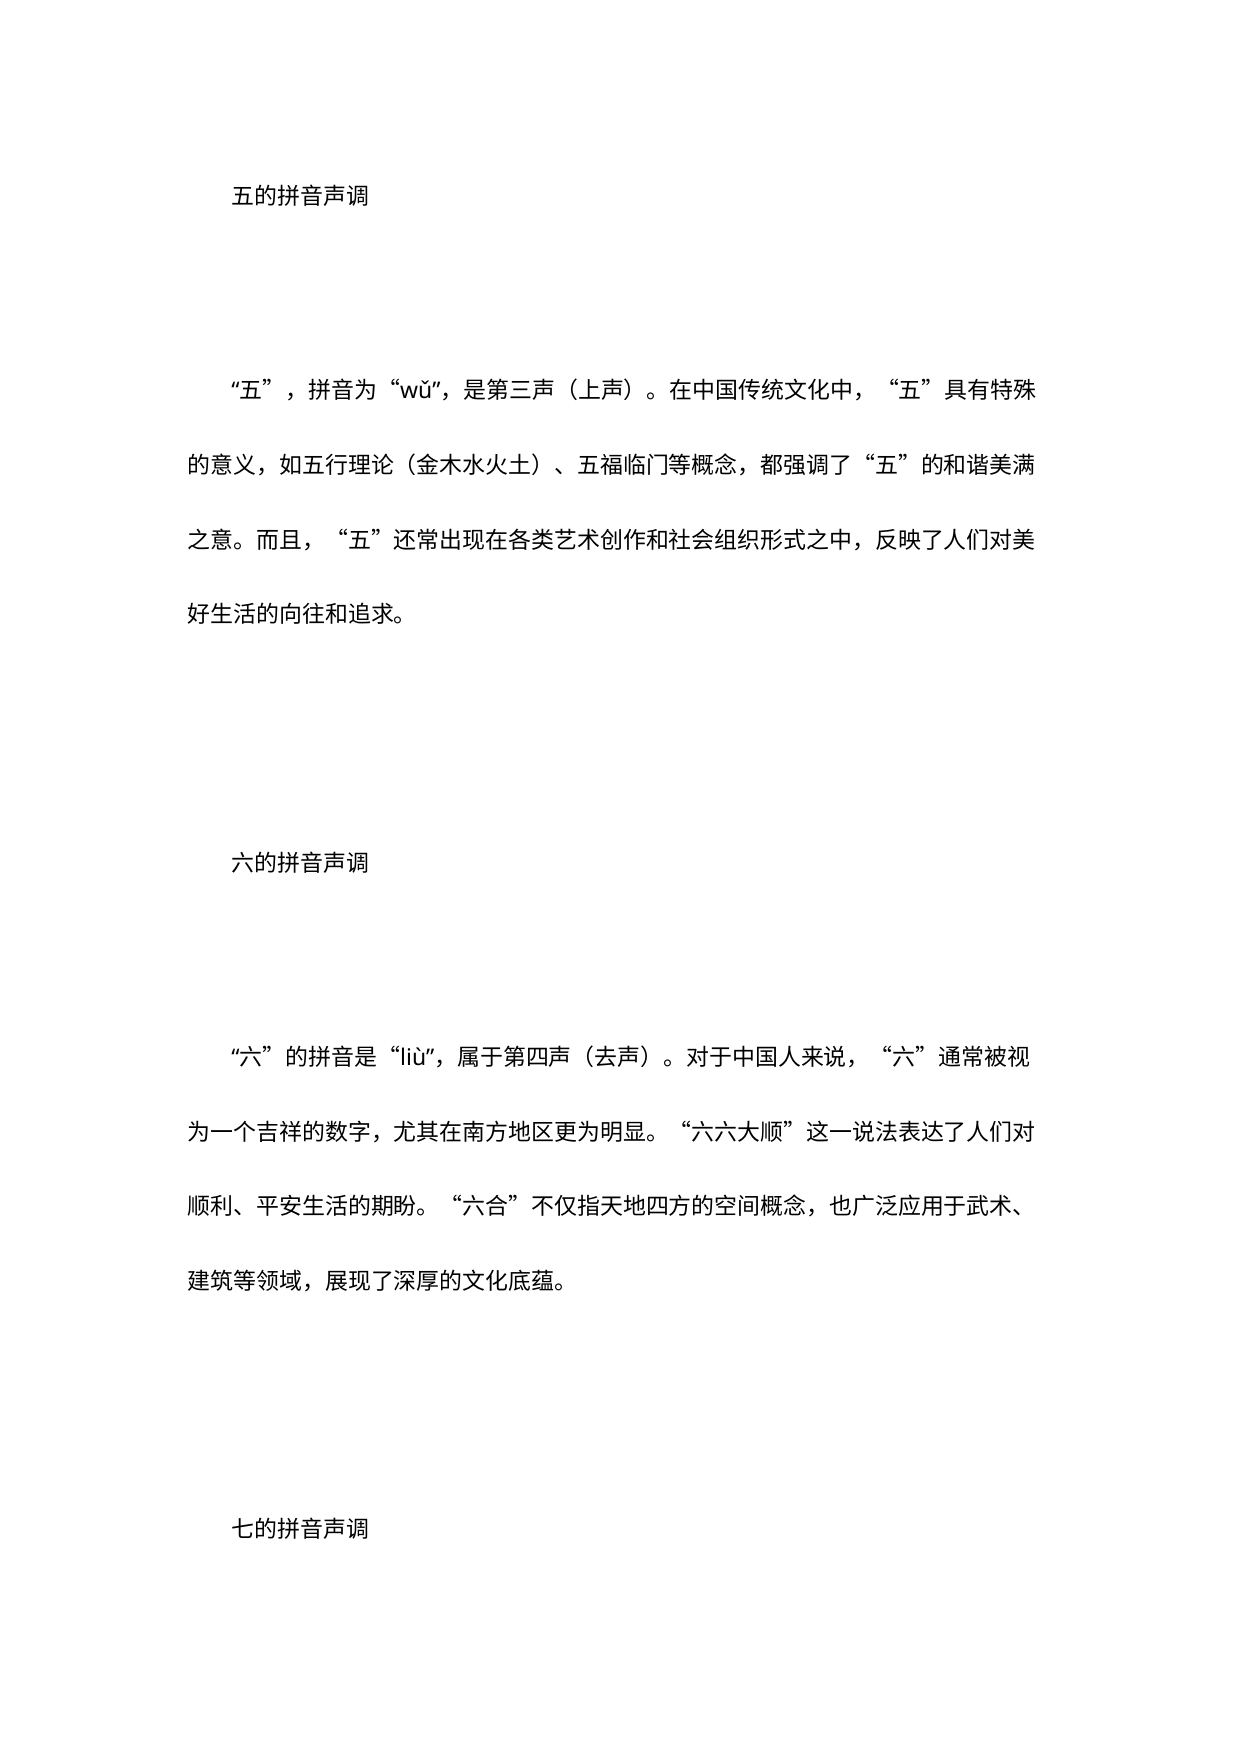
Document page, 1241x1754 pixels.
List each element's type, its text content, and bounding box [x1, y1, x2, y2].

text 五的拼音声调 [187, 162, 1053, 227]
text “六”的拼音是“liù”，属于第四声（去声）。对于中国人来说，“六”通常被视为一个吉祥的数字，尤其在南方地区更为明显。“六六大顺”这一说法表达了人们对顺利、平安生活的期盼。“六合”不仅指天地四方的空间概念，也广泛应用于武术、建筑等领域，展现了深厚的文化底蕴。 [187, 1023, 1053, 1312]
text 六的拼音声调 [187, 828, 1053, 893]
text 七的拼音声调 [187, 1495, 1053, 1560]
text “五”，拼音为“wǔ”，是第三声（上声）。在中国传统文化中，“五”具有特殊的意义，如五行理论（金木水火土）、五福临门等概念，都强调了“五”的和谐美满之意。而且，“五”还常出现在各类艺术创作和社会组织形式之中，反映了人们对美好生活的向往和追求。 [187, 356, 1053, 645]
